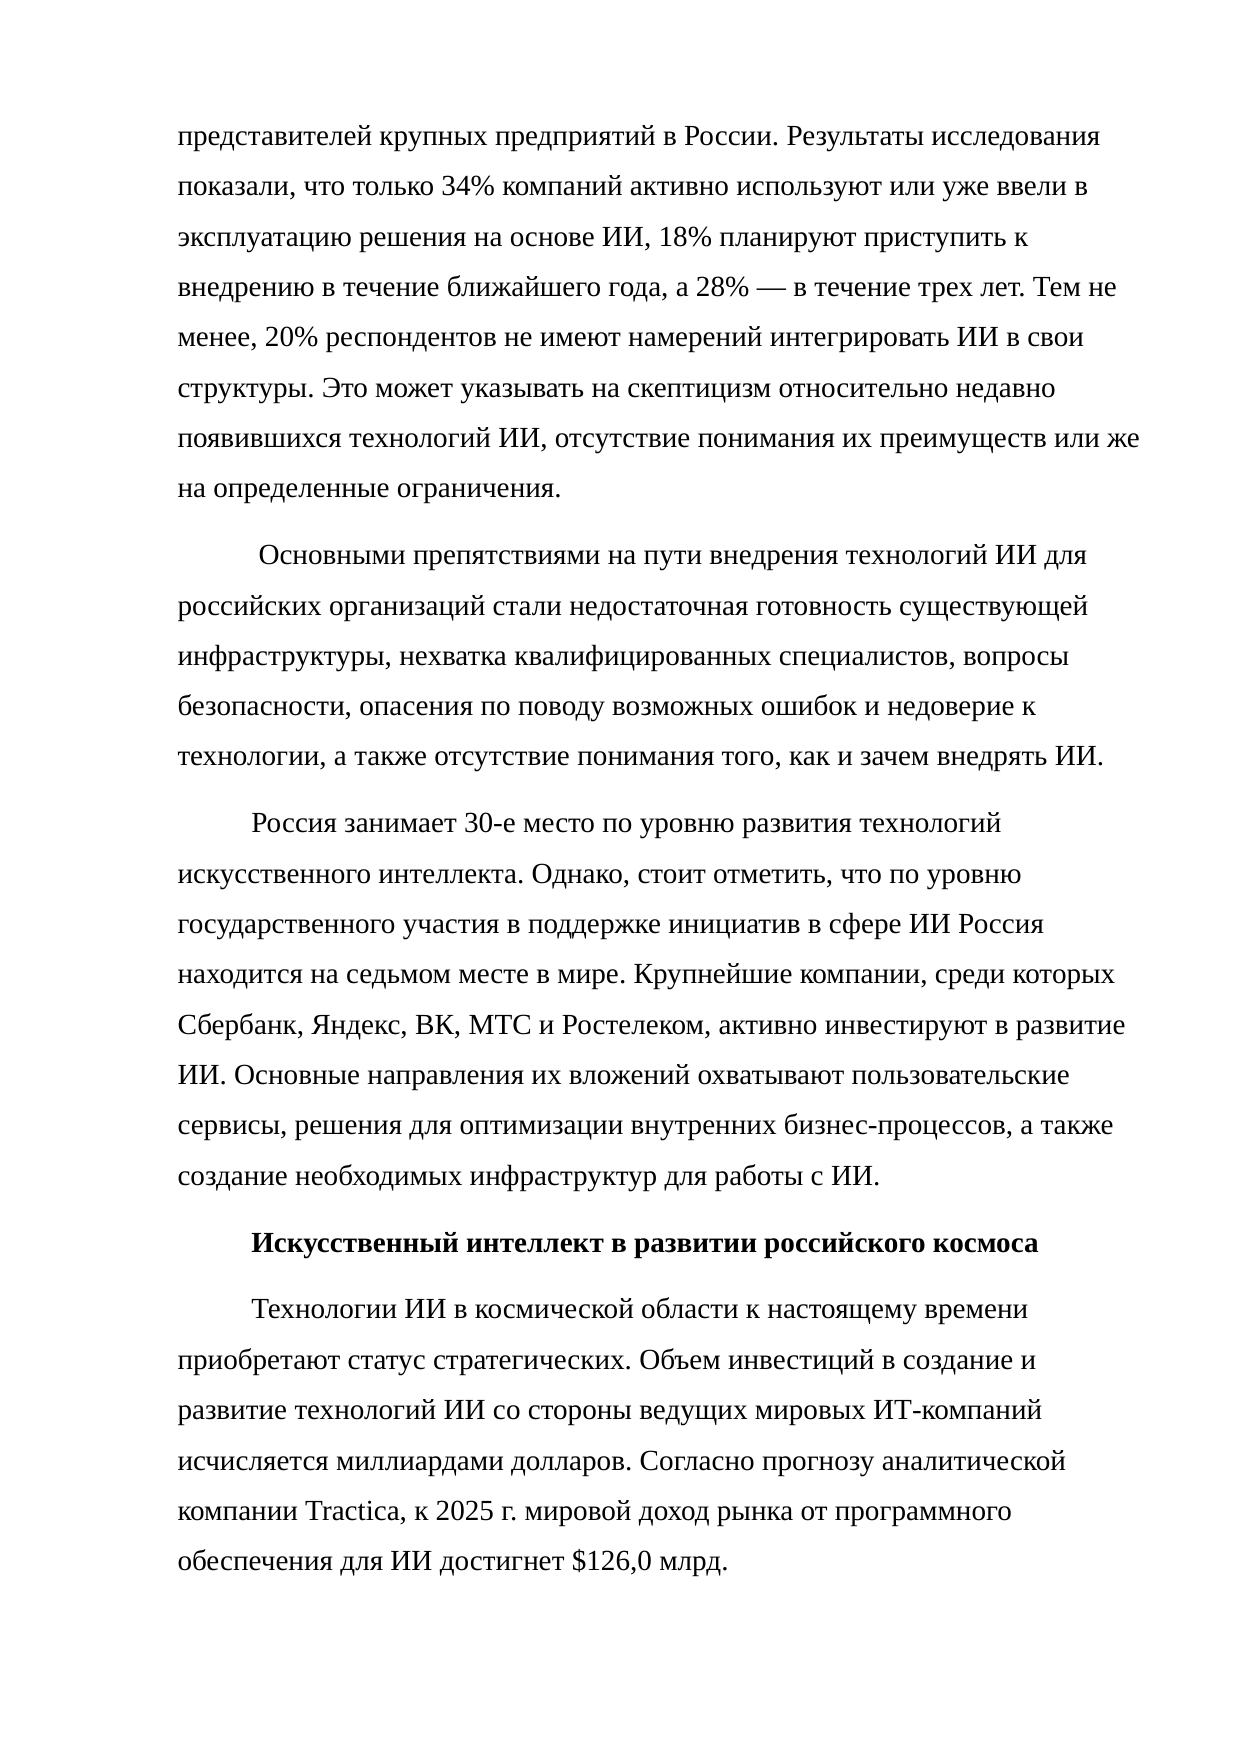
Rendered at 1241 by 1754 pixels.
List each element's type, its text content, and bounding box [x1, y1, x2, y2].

text Технологии ИИ в космической области к настоящему времени приобретают статус стратегических. Объем инвестиций в создание и развитие технологий ИИ со стороны ведущих мировых ИТ-компаний исчисляется миллиардами долларов. Согласно прогнозу аналитической компании Tractica, к 2025 г. мировой доход рынка от программного обеспечения для ИИ достигнет $126,0 млрд. [177, 1292, 1152, 1577]
text Основными препятствиями на пути внедрения технологий ИИ для российских организаций стали недостаточная готовность существующей инфраструктуры, нехватка квалифицированных специалистов, вопросы безопасности, опасения по поводу возможных ошибок и недоверие к технологии, а также отсутствие понимания того, как и зачем внедрять ИИ. [177, 537, 1152, 772]
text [177, 118, 1152, 504]
text Искусственный интеллект в развитии российского космоса [177, 1225, 1152, 1258]
text Россия занимает 30-е место по уровню развития технологий искусственного интеллекта. Однако, стоит отметить, что по уровню государственного участия в поддержке инициатив в сфере ИИ Россия находится на седьмом месте в мире. Крупнейшие компании, среди которых Сбербанк, Яндекс, ВК, МТС и Ростелеком, активно инвестируют в развитие ИИ. Основные направления их вложений охватывают пользовательские сервисы, решения для оптимизации внутренних бизнес-процессов, а также создание необходимых инфраструктур для работы с ИИ. [177, 806, 1152, 1191]
